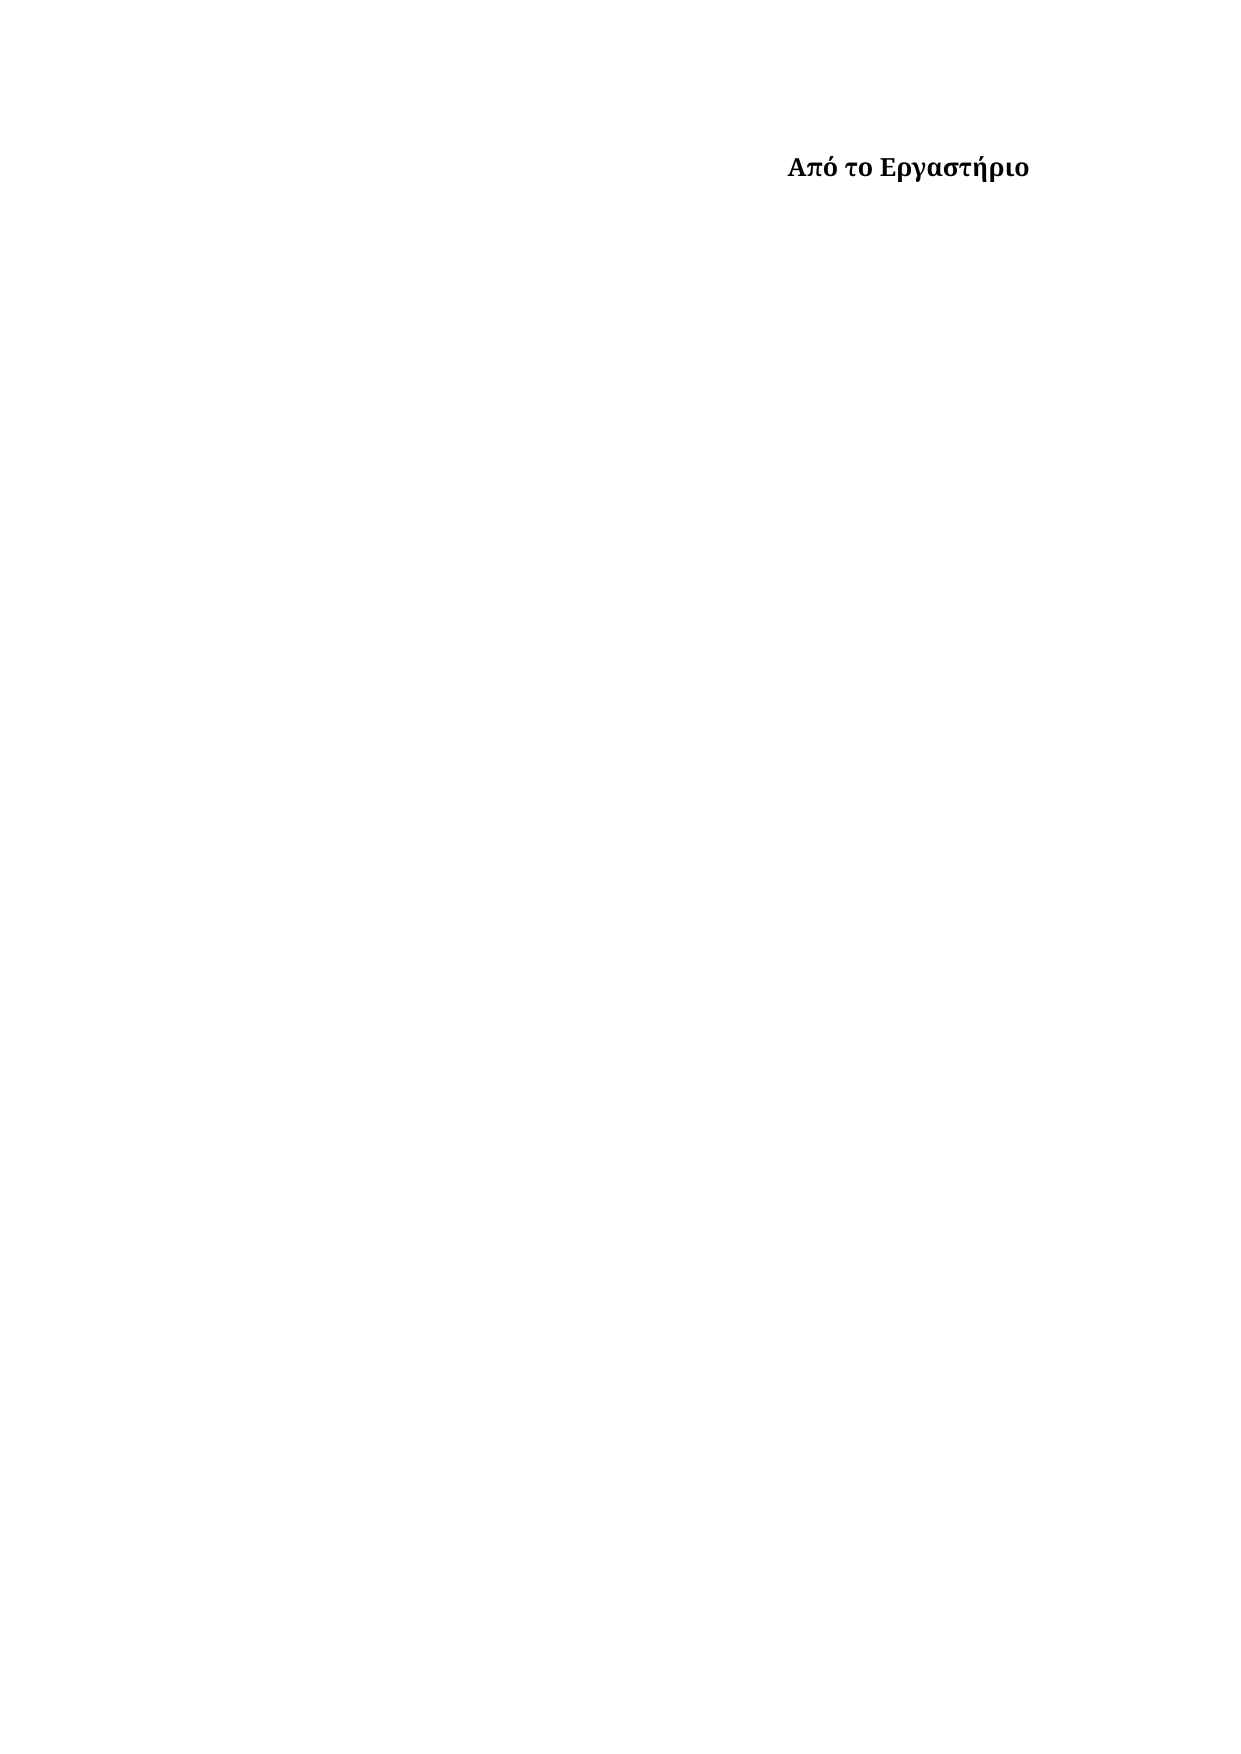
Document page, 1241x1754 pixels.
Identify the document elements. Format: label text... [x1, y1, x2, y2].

text Από το Εργαστήριο [187, 150, 1058, 184]
